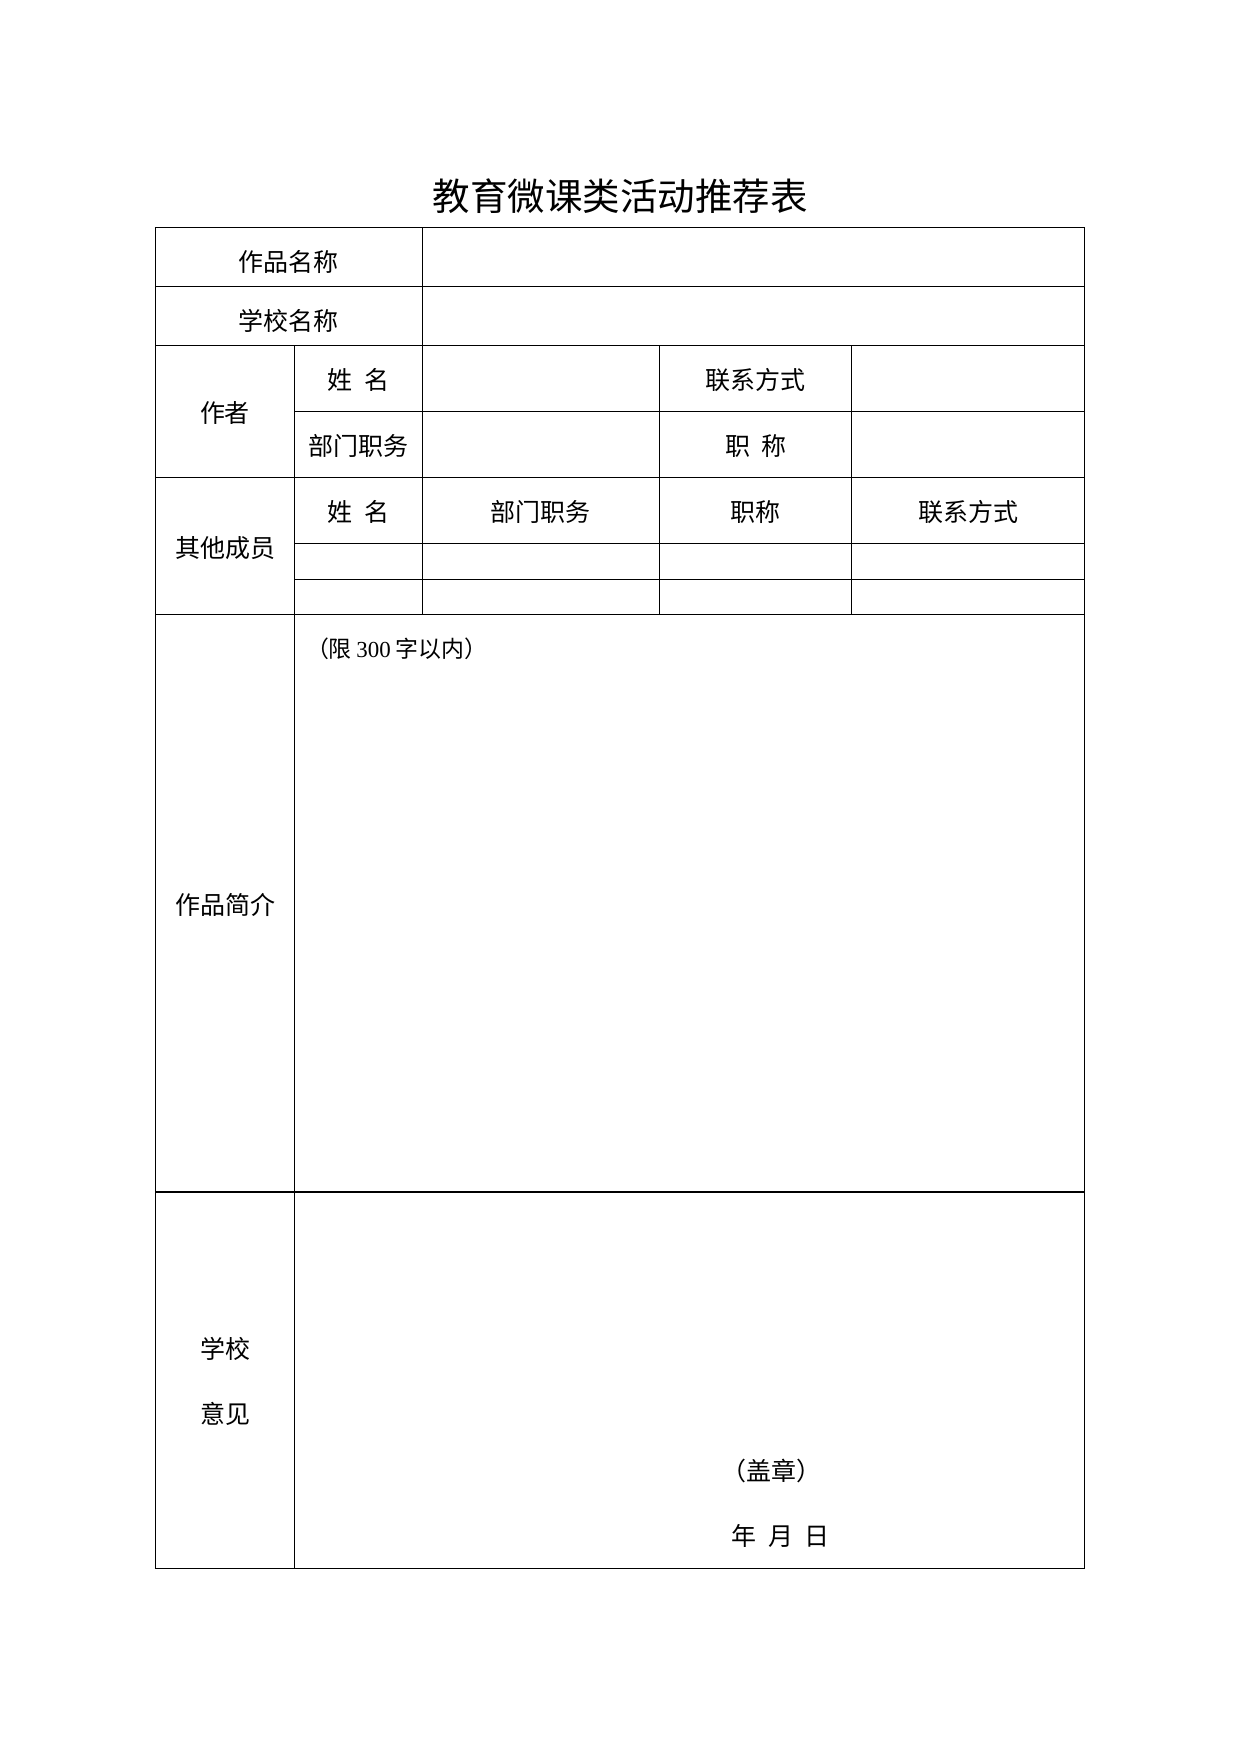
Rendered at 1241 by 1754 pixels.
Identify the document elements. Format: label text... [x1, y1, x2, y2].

table_cell 部门职务 [423, 478, 659, 543]
table_cell 联系方式 [852, 478, 1084, 543]
table_cell 职称 [660, 478, 851, 543]
table_header [423, 228, 1084, 286]
table_cell 其他成员 [156, 478, 294, 614]
table_cell [660, 544, 851, 579]
table_cell [423, 544, 659, 579]
table_cell 作者 [156, 346, 294, 477]
table_cell [852, 580, 1084, 614]
table_cell [660, 580, 851, 614]
table_cell 职 称 [660, 412, 851, 477]
table_cell [852, 346, 1084, 411]
table_cell [423, 580, 659, 614]
table_cell 学校 意见 [156, 1193, 294, 1567]
table_cell 联系方式 [660, 346, 851, 411]
table_cell 部门职务 [295, 412, 422, 477]
table_header 作品名称 [156, 228, 422, 286]
table_cell 作品简介 [156, 615, 294, 1191]
table_cell [295, 544, 422, 579]
table_cell 姓 名 [295, 478, 422, 543]
table_cell [423, 412, 659, 477]
table_cell [852, 544, 1084, 579]
table_cell [423, 287, 1084, 345]
table_cell 姓 名 [295, 346, 422, 411]
table_cell （盖章） 年 月 日 [295, 1193, 1084, 1567]
table_cell [852, 412, 1084, 477]
text 教育微课类活动推荐表 [187, 162, 1053, 227]
table_cell [295, 580, 422, 614]
table_cell [423, 346, 659, 411]
table_cell 学校名称 [156, 287, 422, 345]
table_cell （限300字以内） [295, 615, 1084, 1191]
